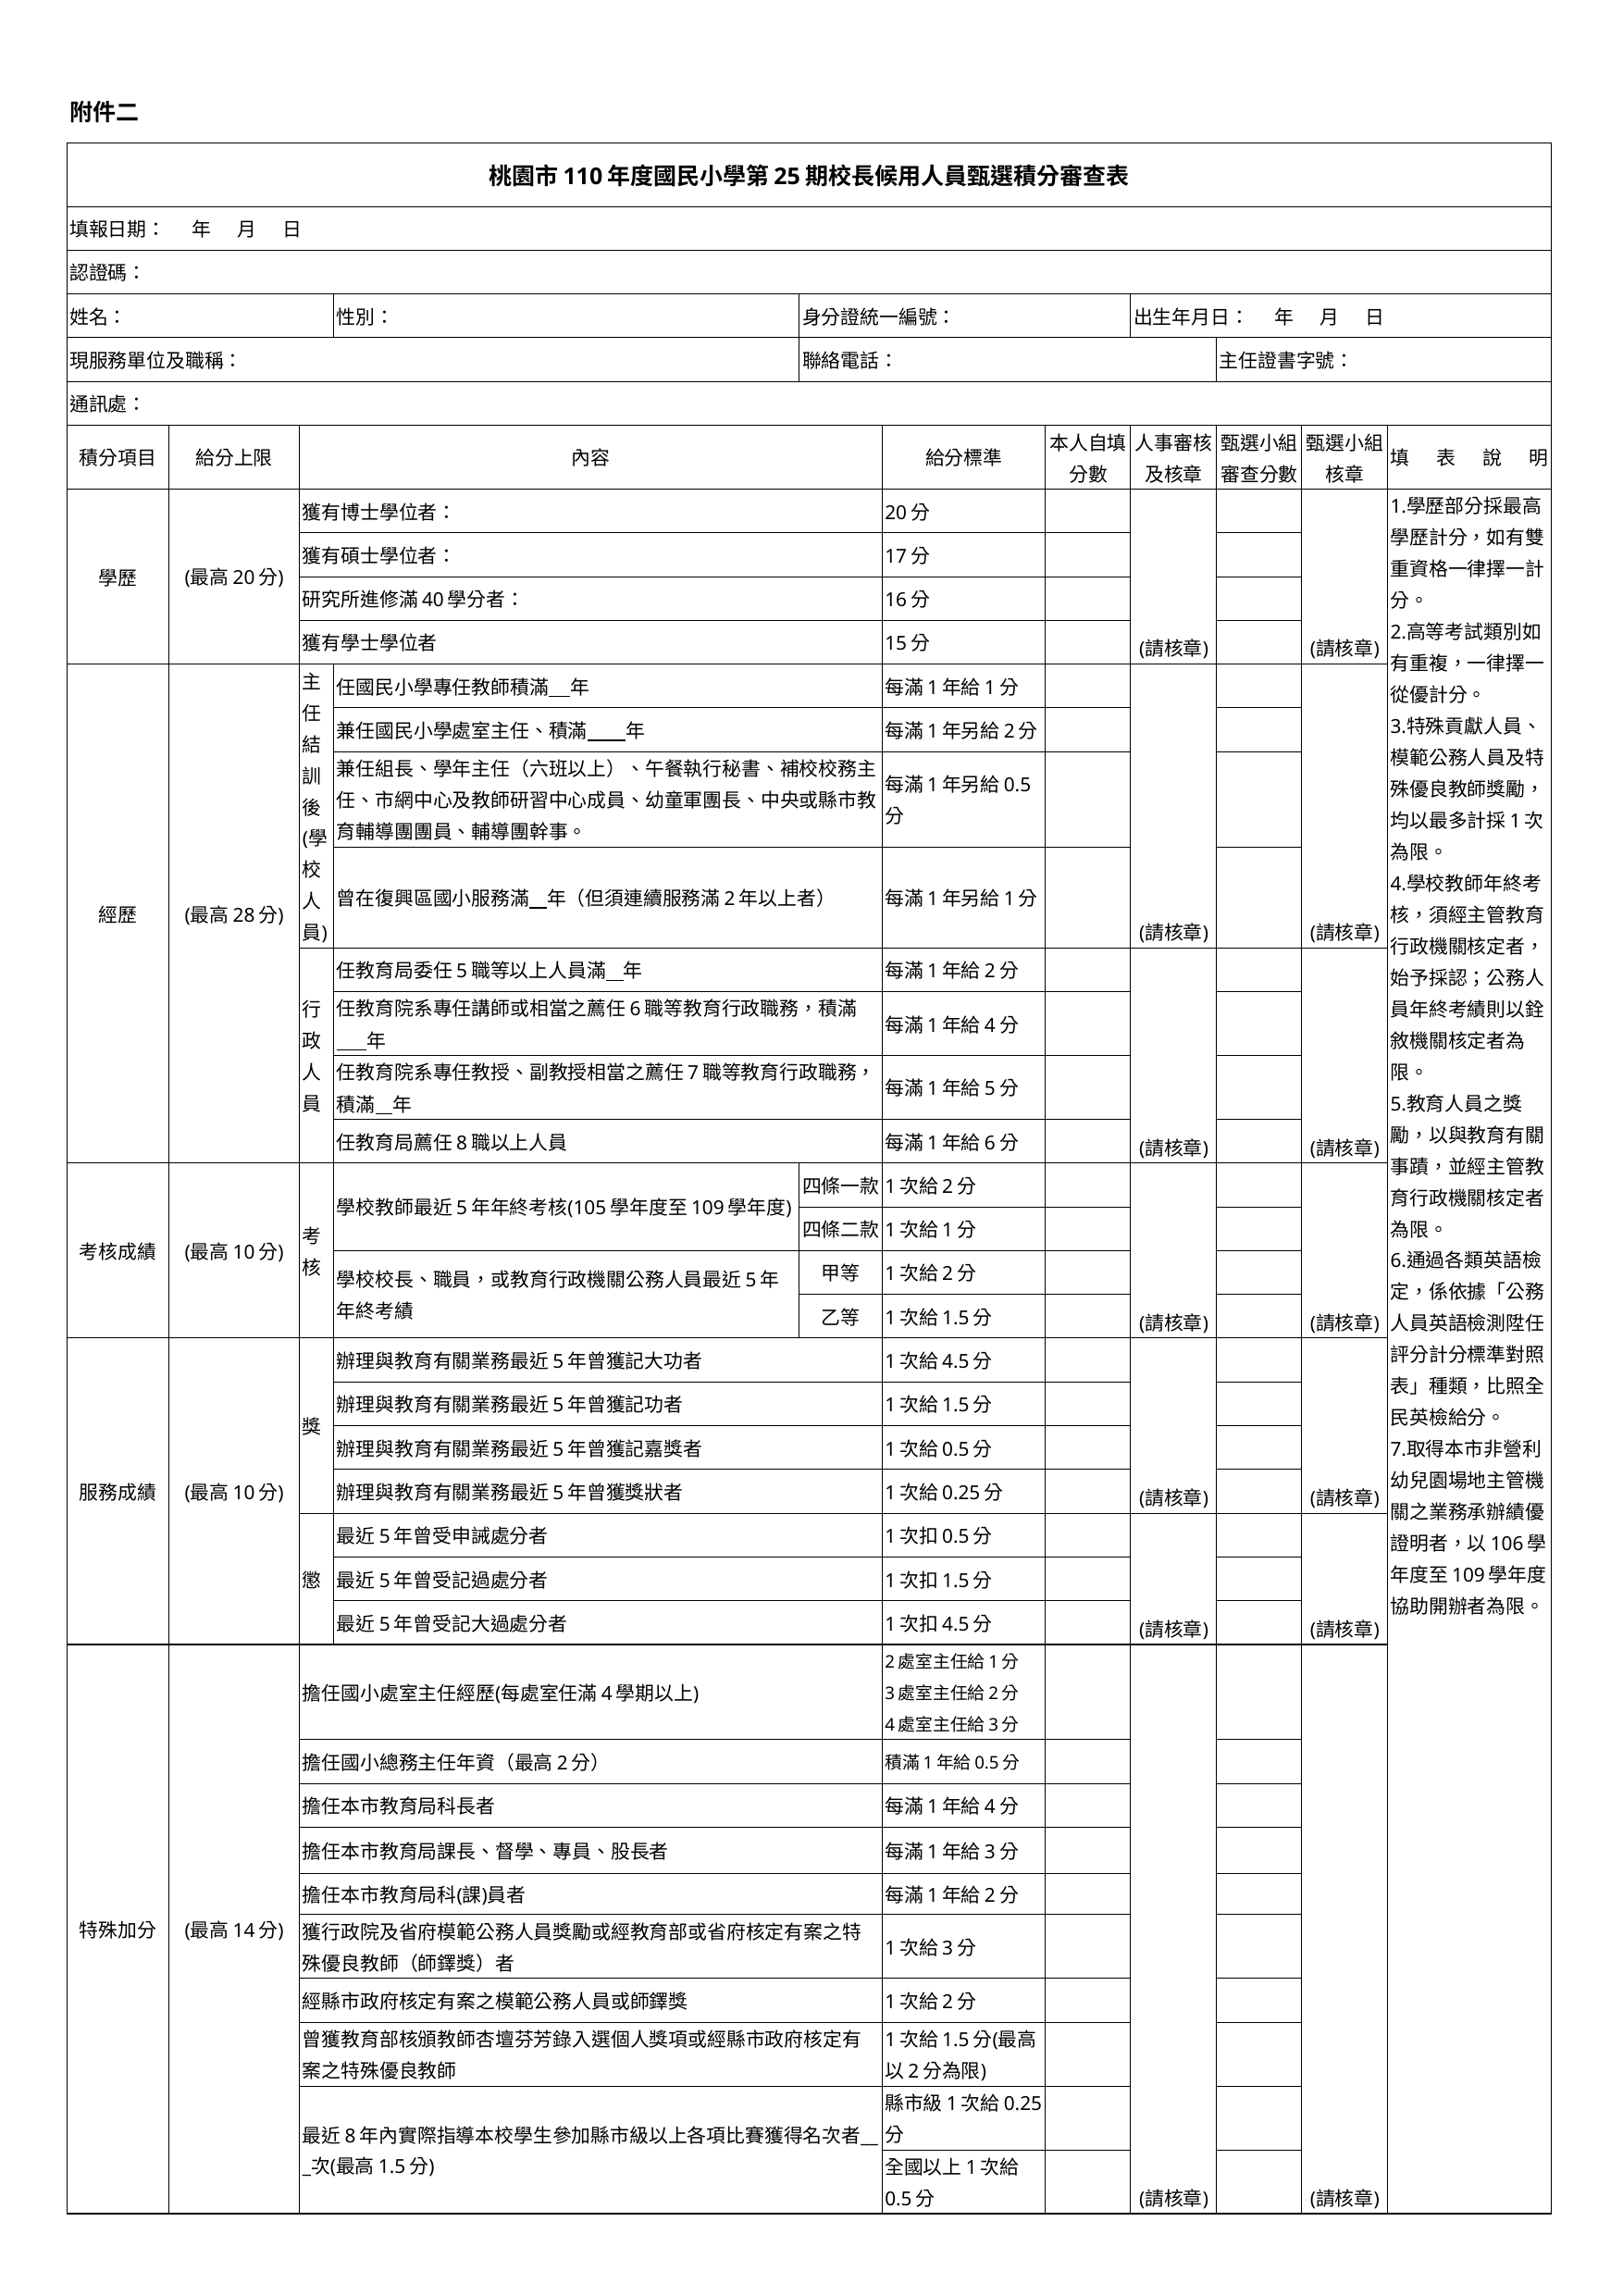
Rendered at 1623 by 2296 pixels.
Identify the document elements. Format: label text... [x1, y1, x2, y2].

table_cell (最高14分) [169, 1645, 299, 2213]
table_cell 1次給2分 [883, 1251, 1045, 1294]
table_cell 任教育局薦任8職以上人員 [334, 1120, 882, 1162]
table_cell (請核章) [1131, 1163, 1216, 1337]
table_cell [1046, 949, 1130, 991]
table_cell [1217, 1784, 1301, 1827]
table_cell 人事審核 及核章 [1131, 426, 1216, 489]
table_cell 最近5年曾受記過處分者 [334, 1558, 882, 1600]
table_cell (請核章) [1131, 490, 1216, 664]
table_cell 經縣市政府核定有案之模範公務人員或師鐸獎 [300, 1979, 882, 2021]
table_cell [1217, 992, 1301, 1055]
table_cell 獲有碩士學位者： [300, 533, 882, 576]
table_cell 性別： [334, 294, 799, 337]
table_cell [1046, 621, 1130, 664]
table_cell 給分標準 [883, 426, 1045, 489]
table_cell [1217, 752, 1301, 846]
table_cell (最高10分) [169, 1338, 299, 1644]
table_cell [1217, 1601, 1301, 1644]
table_cell 特殊加分 [68, 1645, 168, 2213]
table_cell 認證碼： [68, 251, 1551, 293]
table_cell 每滿1年另給0.5分 [883, 752, 1045, 846]
table_cell [1217, 1338, 1301, 1382]
table_cell [1046, 1056, 1130, 1119]
table_cell 四條一款 [799, 1163, 882, 1206]
table_cell (請核章) [1302, 1163, 1387, 1337]
table_cell 學歷 [68, 490, 168, 664]
table_cell [1046, 1383, 1130, 1425]
table_cell [1046, 1784, 1130, 1827]
table_cell [1046, 533, 1130, 576]
table_cell [1046, 1874, 1130, 1914]
table_cell (最高20分) [169, 490, 299, 664]
table_cell 主任證書字號： [1217, 338, 1551, 381]
table_cell 2處室主任給1分 3處室主任給2分 4處室主任給3分 [883, 1645, 1045, 1739]
table_cell 每滿1年給1分 [883, 664, 1045, 707]
table_cell 擔任本市教育局課長、督學、專員、股長者 [300, 1828, 882, 1873]
table_cell [1217, 1645, 1301, 1739]
table_cell 給分上限 [169, 426, 299, 489]
table_cell 1次給2分 [883, 1163, 1045, 1206]
table_cell 1.學歷部分採最高學歷計分，如有雙重資格一律擇一計分。 2.高等考試類別如有重複，一律擇一從優計分。 3.特殊貢獻人員、模範公務人員及特殊優良教師獎勵，均以最多計採1次為限。 4.學校教師年終考核，須經主管教育行政機關核定者，始予採認；公務人員年終考績則以銓敘機關核定者為限。 5.教育人員之獎勵，以與教育有關事蹟，並經主管教育行政機關核定者為限。 6.通過各類英語檢定，係依據「公務人員英語檢測陞任評分計分標準對照表」種類，比照全民英檢給分。 7.取得本市非營利幼兒園場地主管機關之業務承辦績優證明者，以106學年度至109學年度協助開辦者為限。 [1388, 490, 1551, 2213]
table_cell [1217, 1208, 1301, 1250]
table_cell (請核章) [1302, 949, 1387, 1162]
table_cell 主任結訓後 (學校人員) [300, 664, 333, 948]
table_cell 1次給1分 [883, 1208, 1045, 1250]
table_cell [1046, 1979, 1130, 2021]
table_cell 曾在復興區國小服務滿 年（但須連續服務滿2年以上者） [334, 848, 882, 948]
table_cell 甄選小組核章 [1302, 426, 1387, 489]
table_cell [1046, 2087, 1130, 2149]
table_cell [1046, 1915, 1130, 1978]
table_cell 辦理與教育有關業務最近5年曾獲記功者 [334, 1383, 882, 1425]
table_cell [1046, 1740, 1130, 1783]
table_cell 獲有博士學位者： [300, 490, 882, 532]
table_cell [1046, 1295, 1130, 1337]
table_cell [1217, 1470, 1301, 1512]
table_cell 縣市級1次給0.25分 [883, 2087, 1045, 2149]
table_cell (請核章) [1131, 949, 1216, 1162]
table_cell 辦理與教育有關業務最近5年曾獲記大功者 [334, 1338, 882, 1382]
table_cell [1046, 1514, 1130, 1557]
table_cell [1217, 577, 1301, 620]
table_cell [1217, 1874, 1301, 1914]
table_cell 出生年月日： 年 月 日 [1131, 294, 1551, 337]
table_cell 積滿1年給0.5分 [883, 1740, 1045, 1783]
table_cell [1046, 1470, 1130, 1512]
table_cell [1217, 1383, 1301, 1425]
table_cell 獲有學士學位者 [300, 621, 882, 664]
table_cell 1次給0.25分 [883, 1470, 1045, 1512]
table_cell (請核章) [1131, 664, 1216, 948]
table_cell 擔任國小處室主任經歷(每處室任滿4學期以上) [300, 1645, 882, 1739]
table_cell [1217, 1163, 1301, 1206]
table_cell [1217, 664, 1301, 707]
table_cell 懲 [300, 1514, 333, 1644]
table_cell [1046, 848, 1130, 948]
table_cell 研究所進修滿40學分者： [300, 577, 882, 620]
table_cell 本人自填分數 [1046, 426, 1130, 489]
table_cell 行政人員 [300, 949, 333, 1162]
table_cell 每滿1年另給1分 [883, 848, 1045, 948]
table_cell 乙等 [799, 1295, 882, 1337]
table_cell 擔任國小總務主任年資（最高2分） [300, 1740, 882, 1783]
table_cell 每滿1年另給2分 [883, 708, 1045, 751]
table_cell 每滿1年給2分 [883, 949, 1045, 991]
table_cell 17分 [883, 533, 1045, 576]
table_cell 任教育院系專任講師或相當之薦任6職等教育行政職務，積滿 年 [334, 992, 882, 1055]
table_cell [1046, 752, 1130, 846]
table_cell (請核章) [1131, 1514, 1216, 1644]
table_cell (請核章) [1302, 664, 1387, 948]
table_cell [1217, 1514, 1301, 1557]
table_cell 1次給3分 [883, 1915, 1045, 1978]
table_cell 1次給1.5分 [883, 1383, 1045, 1425]
table_cell 1次給1.5分(最高以2分為限) [883, 2023, 1045, 2085]
table_cell 辦理與教育有關業務最近5年曾獲記嘉獎者 [334, 1426, 882, 1469]
table_cell 四條二款 [799, 1208, 882, 1250]
table_cell 獲行政院及省府模範公務人員獎勵或經教育部或省府核定有案之特殊優良教師（師鐸獎）者 [300, 1915, 882, 1978]
table_cell (最高28分) [169, 664, 299, 1162]
table_cell 全國以上1次給0.5分 [883, 2151, 1045, 2213]
table_cell 甄選小組審查分數 [1217, 426, 1301, 489]
table_cell [1217, 949, 1301, 991]
table_cell [1217, 1740, 1301, 1783]
table_cell [1046, 664, 1130, 707]
table_cell [1046, 708, 1130, 751]
table_cell (請核章) [1302, 1645, 1387, 2213]
table_cell 經歷 [68, 664, 168, 1162]
table_cell (最高10分) [169, 1163, 299, 1337]
table_cell [1217, 1056, 1301, 1119]
table_cell [1046, 1251, 1130, 1294]
table_cell [1217, 1120, 1301, 1162]
table_cell 通訊處： [68, 382, 1551, 425]
table_cell [1046, 1426, 1130, 1469]
table_cell 兼任國民小學處室主任、積滿 年 [334, 708, 882, 751]
table_cell [1046, 1828, 1130, 1873]
table_cell [1217, 1979, 1301, 2021]
table_cell 辦理與教育有關業務最近5年曾獲獎狀者 [334, 1470, 882, 1512]
table_cell [1217, 533, 1301, 576]
table_cell [1046, 577, 1130, 620]
table_cell [1217, 1828, 1301, 1873]
table_cell 每滿1年給4分 [883, 992, 1045, 1055]
table_cell 聯絡電話： [799, 338, 1216, 381]
table_cell [1217, 708, 1301, 751]
table_cell 20分 [883, 490, 1045, 532]
table_cell 兼任組長、學年主任（六班以上）、午餐執行秘書、補校校務主任、市網中心及教師研習中心成員、幼童軍團長、中央或縣市教育輔導團團員、輔導團幹事。 [334, 752, 882, 846]
table_cell [1046, 1208, 1130, 1250]
table_cell 1次給2分 [883, 1979, 1045, 2021]
table_cell [1046, 1163, 1130, 1206]
table_cell (請核章) [1302, 490, 1387, 664]
table_cell 服務成績 [68, 1338, 168, 1644]
table_cell [1217, 1251, 1301, 1294]
table_cell 考核 [300, 1163, 333, 1337]
table_cell 甲等 [799, 1251, 882, 1294]
table_cell 最近5年曾受申誡處分者 [334, 1514, 882, 1557]
table_cell [1217, 848, 1301, 948]
table_cell [1046, 2151, 1130, 2213]
table_cell 每滿1年給2分 [883, 1874, 1045, 1914]
table_cell [1217, 490, 1301, 532]
table_cell 1次扣1.5分 [883, 1558, 1045, 1600]
table_cell [1046, 992, 1130, 1055]
table_cell 1次扣4.5分 [883, 1601, 1045, 1644]
table_cell 內容 [300, 426, 882, 489]
table_cell (請核章) [1302, 1514, 1387, 1644]
table_cell 積分項目 [68, 426, 168, 489]
table_cell (請核章) [1131, 1645, 1216, 2213]
table_cell 最近8年內實際指導本校學生參加縣市級以上各項比賽獲得名次者___次(最高1.5分) [300, 2087, 882, 2213]
table_cell (請核章) [1302, 1338, 1387, 1512]
table_cell [1217, 2151, 1301, 2213]
table_cell 16分 [883, 577, 1045, 620]
table_cell [1217, 2023, 1301, 2085]
table_cell 最近5年曾受記大過處分者 [334, 1601, 882, 1644]
table_cell 學校教師最近5年年終考核(105學年度至109學年度) [334, 1163, 799, 1250]
table_cell [1217, 1426, 1301, 1469]
table_cell 1次給4.5分 [883, 1338, 1045, 1382]
table_cell 考核成績 [68, 1163, 168, 1337]
table_cell 1次給1.5分 [883, 1295, 1045, 1337]
table_cell [1217, 621, 1301, 664]
table_cell 1次扣0.5分 [883, 1514, 1045, 1557]
table_cell 擔任本市教育局科(課)員者 [300, 1874, 882, 1914]
table_header 桃園市110年度國民小學第25期校長候用人員甄選積分審查表 [68, 143, 1551, 205]
table_cell [1046, 1338, 1130, 1382]
table_cell [1217, 1558, 1301, 1600]
table_cell [1046, 2023, 1130, 2085]
table_cell [1046, 1645, 1130, 1739]
table_cell 任教育院系專任教授、副教授相當之薦任7職等教育行政職務，積滿 年 [334, 1056, 882, 1119]
table_cell [1046, 1120, 1130, 1162]
table_cell 擔任本市教育局科長者 [300, 1784, 882, 1827]
text 附件二 [69, 80, 1500, 142]
table_cell 填表說明 [1388, 426, 1551, 489]
table_cell 現服務單位及職稱： [68, 338, 799, 381]
table_cell 曾獲教育部核頒教師杏壇芬芳錄入選個人獎項或經縣市政府核定有案之特殊優良教師 [300, 2023, 882, 2085]
table_cell [1046, 1558, 1130, 1600]
table_cell [1217, 1915, 1301, 1978]
table_cell (請核章) [1131, 1338, 1216, 1512]
table_cell 身分證統一編號： [799, 294, 1130, 337]
table_cell 填報日期： 年 月 日 [68, 207, 1551, 250]
table_cell 姓名： [68, 294, 333, 337]
table_cell 任國民小學專任教師積滿 年 [334, 664, 882, 707]
table_cell 每滿1年給4分 [883, 1784, 1045, 1827]
table_cell [1217, 2087, 1301, 2149]
table_cell 每滿1年給3分 [883, 1828, 1045, 1873]
table_cell [1046, 1601, 1130, 1644]
table_cell 15分 [883, 621, 1045, 664]
table_cell 每滿1年給6分 [883, 1120, 1045, 1162]
table_cell 每滿1年給5分 [883, 1056, 1045, 1119]
table_cell [1217, 1295, 1301, 1337]
table_cell 獎 [300, 1338, 333, 1512]
table_cell 學校校長、職員，或教育行政機關公務人員最近5年年終考績 [334, 1251, 799, 1337]
table_cell 任教育局委任5職等以上人員滿 年 [334, 949, 882, 991]
table_cell [1046, 490, 1130, 532]
table_cell 1次給0.5分 [883, 1426, 1045, 1469]
